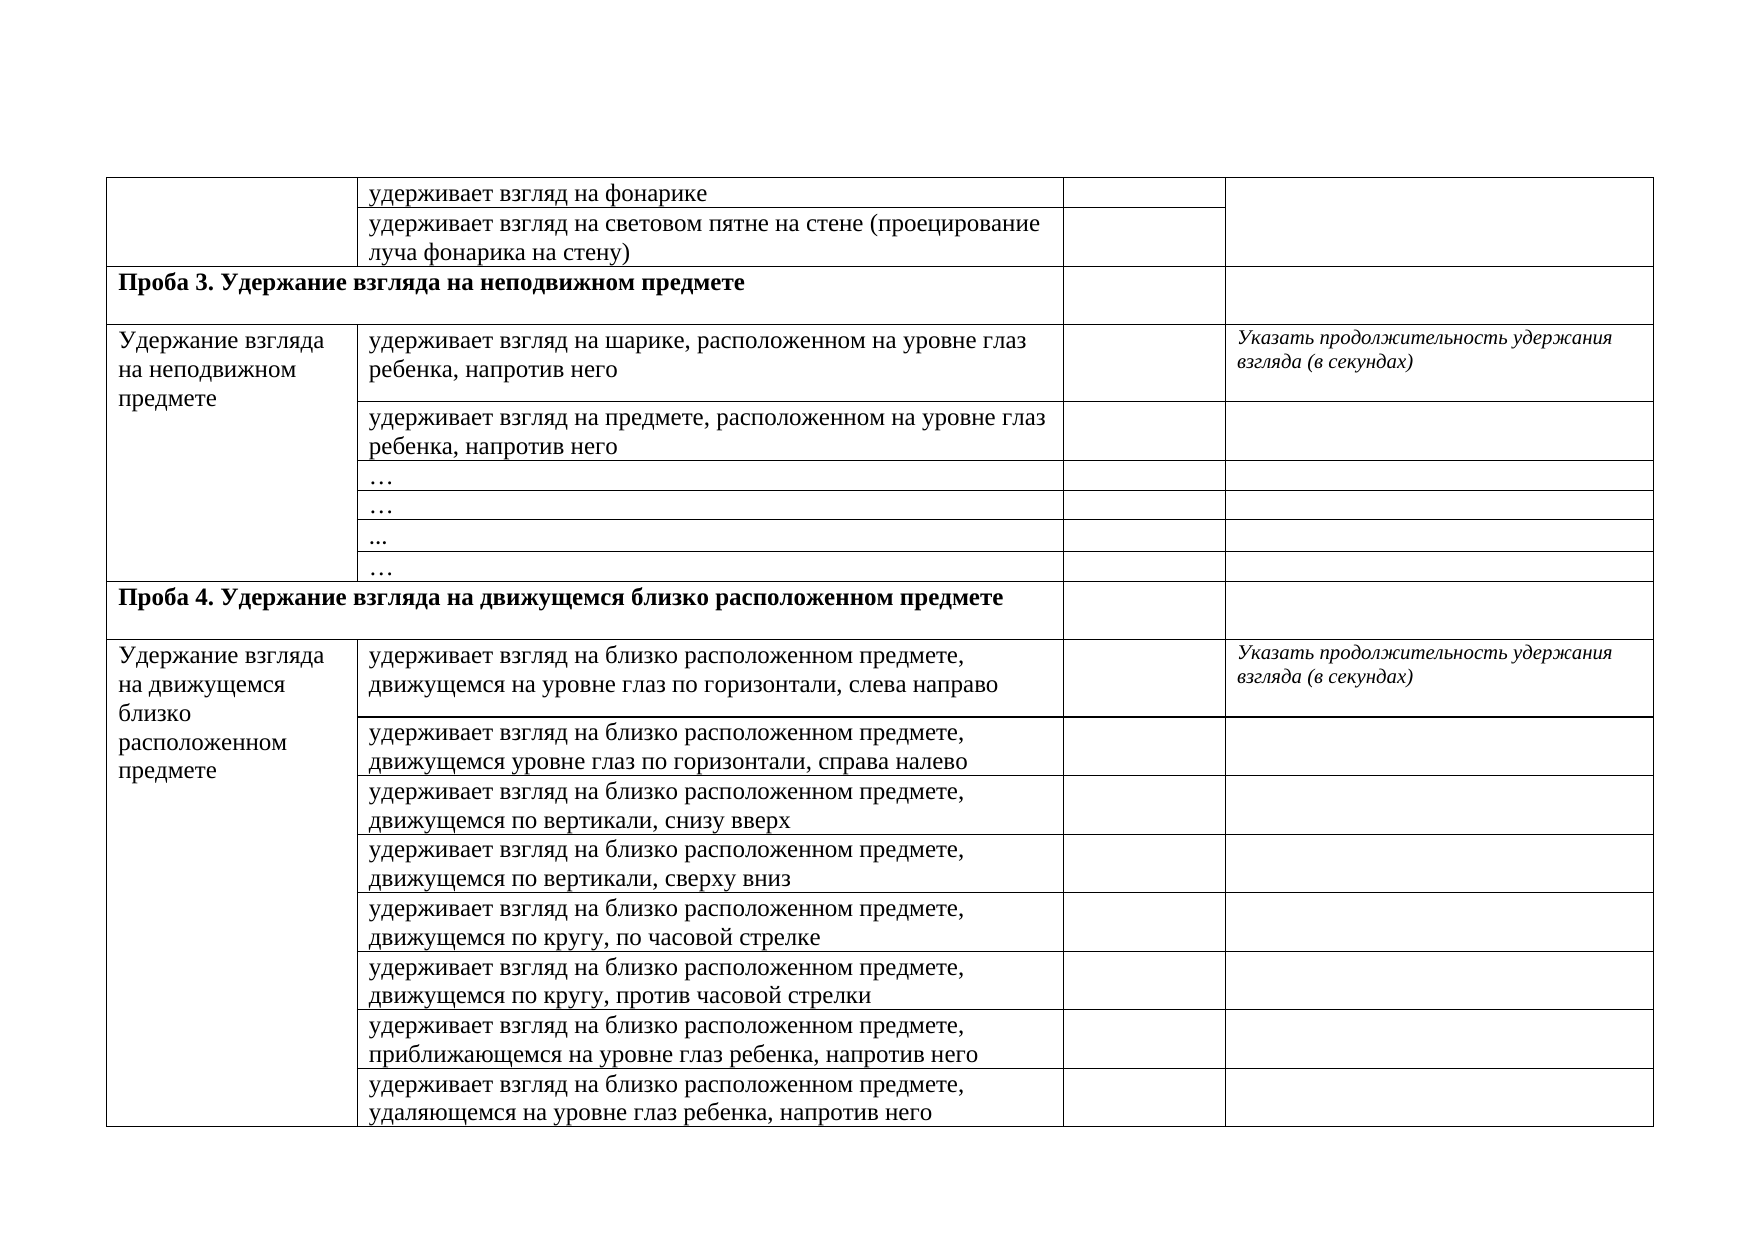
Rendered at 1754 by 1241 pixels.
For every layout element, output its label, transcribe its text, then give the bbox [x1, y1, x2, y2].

table_cell удерживает взгляд на близко расположенном предмете, движущемся уровне глаз по горизонтали, справа налево [358, 718, 1063, 775]
table_cell удерживает взгляд на световом пятне на стене (проецирование луча фонарика на стену) [358, 208, 1063, 266]
table_cell [1226, 267, 1653, 324]
table_cell [1226, 893, 1653, 951]
table_cell [1226, 718, 1653, 775]
table_cell [1226, 952, 1653, 1009]
table_cell [1226, 178, 1653, 266]
table_cell удерживает взгляд на близко расположенном предмете, движущемся на уровне глаз по горизонтали, слева направо [358, 640, 1063, 716]
table_cell [1226, 776, 1653, 833]
table_cell [1226, 1010, 1653, 1068]
table_cell [1064, 208, 1225, 266]
table_cell ... [358, 520, 1063, 551]
table_cell Удержание взгляда на неподвижном предмете [107, 325, 357, 581]
table_cell удерживает взгляд на фонарике [358, 178, 1063, 207]
table_cell [1064, 893, 1225, 951]
table_cell [1064, 461, 1225, 489]
table_cell Удержание взгляда на движущемся близко расположенном предмете [107, 640, 357, 1126]
table_cell [1226, 520, 1653, 551]
table_cell [1064, 835, 1225, 892]
table_cell [1226, 1069, 1653, 1126]
table_cell удерживает взгляд на близко расположенном предмете, движущемся по вертикали, снизу вверх [358, 776, 1063, 833]
table_cell [1064, 776, 1225, 833]
table_cell удерживает взгляд на близко расположенном предмете, удаляющемся на уровне глаз ребенка, напротив него [358, 1069, 1063, 1126]
table_cell [1226, 582, 1653, 639]
table_cell [1064, 491, 1225, 519]
table_cell [1064, 552, 1225, 581]
table_cell [1064, 718, 1225, 775]
table_cell удерживает взгляд на шарике, расположенном на уровне глаз ребенка, напротив него [358, 325, 1063, 401]
table_cell [1064, 1069, 1225, 1126]
table_cell удерживает взгляд на близко расположенном предмете, движущемся по кругу, по часовой стрелке [358, 893, 1063, 951]
table_cell [1226, 402, 1653, 460]
table_cell [1226, 835, 1653, 892]
table_cell [1064, 952, 1225, 1009]
table_cell Указать продолжительность удержания взгляда (в секундах) [1226, 325, 1653, 401]
table_cell удерживает взгляд на близко расположенном предмете, движущемся по кругу, против часовой стрелки [358, 952, 1063, 1009]
table_cell [1064, 1010, 1225, 1068]
table_cell Проба 3. Удержание взгляда на неподвижном предмете [107, 267, 1063, 324]
table_cell Указать продолжительность удержания взгляда (в секундах) [1226, 640, 1653, 716]
table_cell [1064, 520, 1225, 551]
table_cell [1226, 491, 1653, 519]
table_cell … [358, 491, 1063, 519]
table_cell [1226, 461, 1653, 489]
table_cell … [358, 461, 1063, 489]
table_cell [1064, 402, 1225, 460]
table_cell [1064, 640, 1225, 716]
table_cell Проба 4. Удержание взгляда на движущемся близко расположенном предмете [107, 582, 1063, 639]
table_cell [1064, 325, 1225, 401]
table_cell удерживает взгляд на близко расположенном предмете, приближающемся на уровне глаз ребенка, напротив него [358, 1010, 1063, 1068]
table_cell удерживает взгляд на близко расположенном предмете, движущемся по вертикали, сверху вниз [358, 835, 1063, 892]
table_cell удерживает взгляд на предмете, расположенном на уровне глаз ребенка, напротив него [358, 402, 1063, 460]
table_cell [1064, 178, 1225, 207]
table_cell [1064, 267, 1225, 324]
table_cell [1064, 582, 1225, 639]
table_cell … [358, 552, 1063, 581]
table_cell [1226, 552, 1653, 581]
